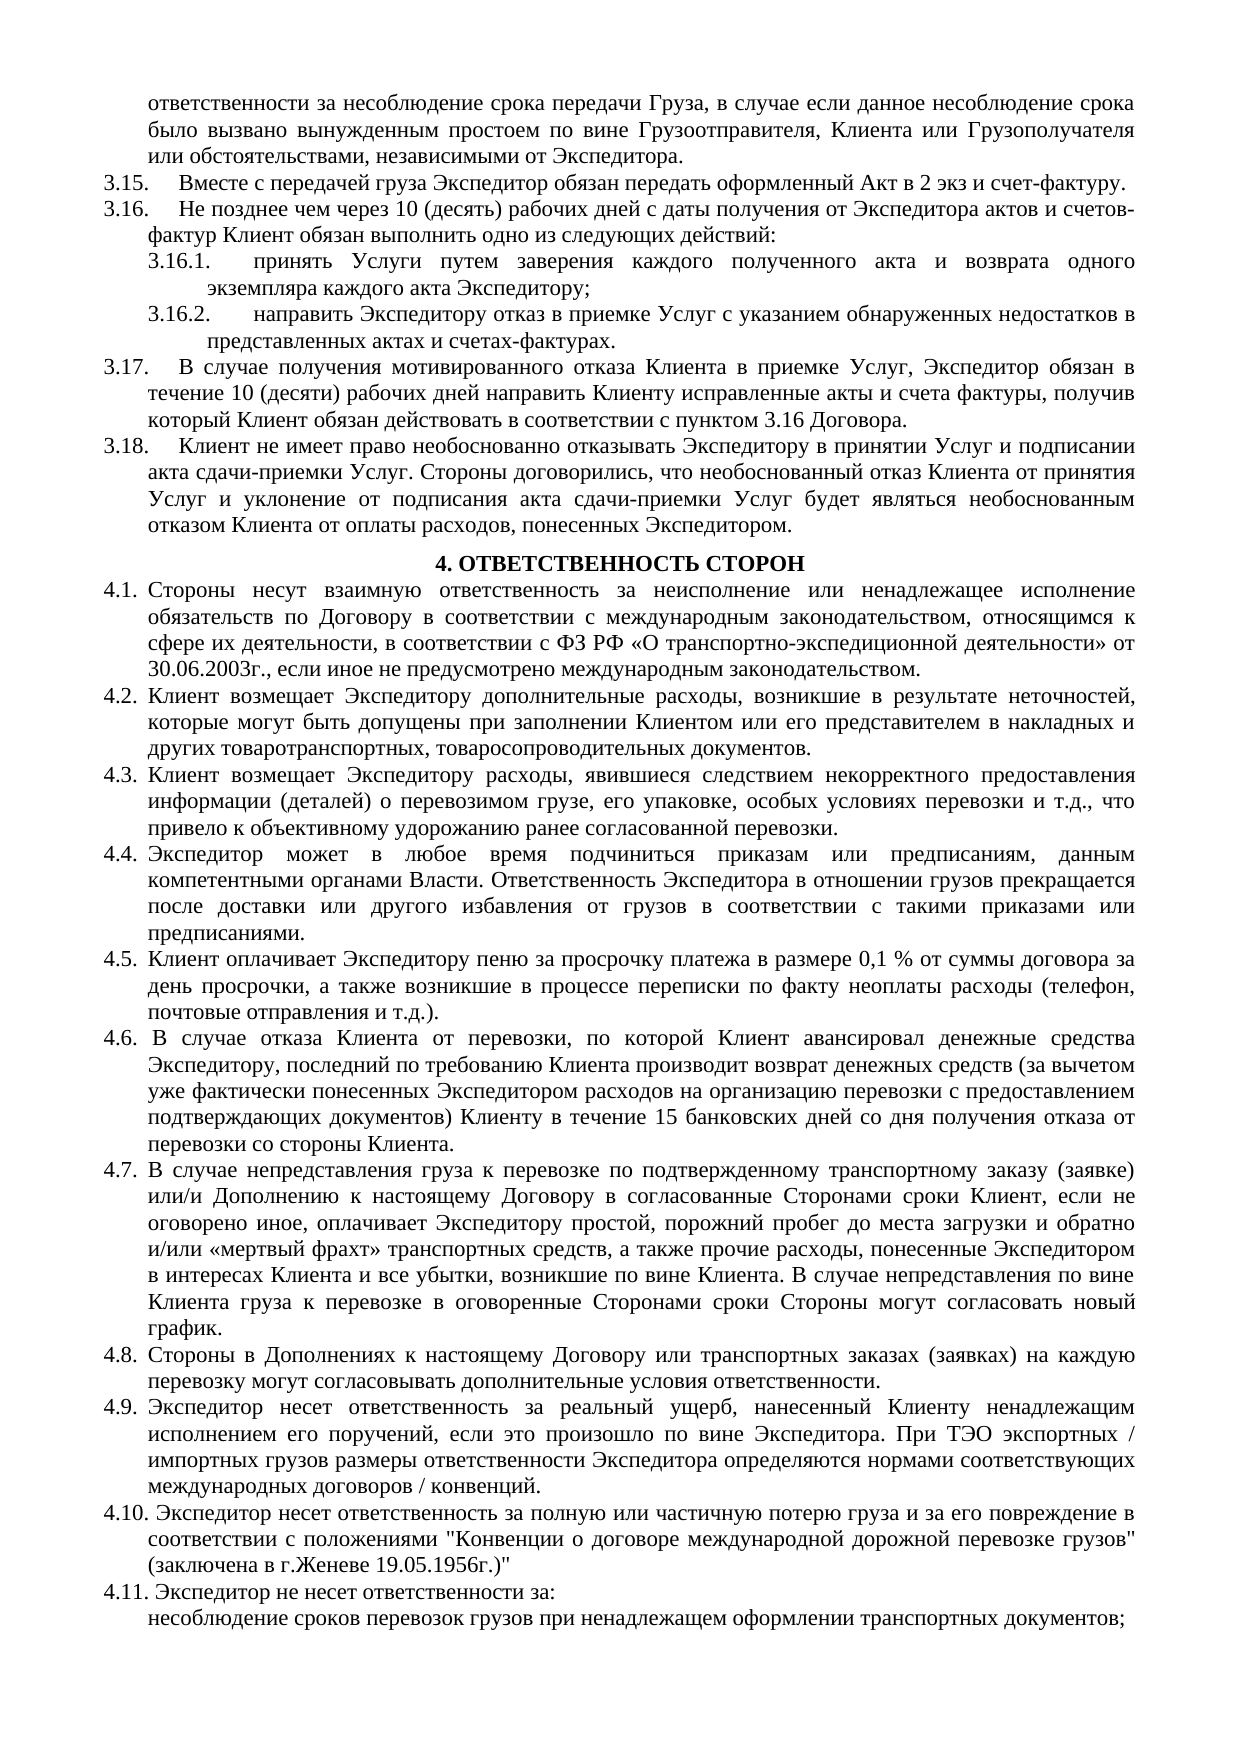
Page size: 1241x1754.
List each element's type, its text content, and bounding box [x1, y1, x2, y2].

text 4.2. Клиент возмещает Экспедитору дополнительные расходы, возникшие в результате неточностей, которые могут быть допущены при заполнении Клиентом или его представителем в накладных и других товаротранспортных, товаросопроводительных документов. [103, 682, 1137, 761]
text 4.8. Стороны в Дополнениях к настоящему Договору или транспортных заказах (заявках) на каждую перевозку могут согласовывать дополнительные условия ответственности. [103, 1341, 1137, 1393]
text 3.17. В случае получения мотивированного отказа Клиента в приемке Услуг, Экспедитор обязан в течение 10 (десяти) рабочих дней направить Клиенту исправленные акты и счета фактуры, получив который Клиент обязан действовать в соответствии с пунктом 3.16 Договора. [103, 353, 1137, 432]
text 4.3. Клиент возмещает Экспедитору расходы, явившиеся следствием некорректного предоставления информации (деталей) о перевозимом грузе, его упаковке, особых условиях перевозки и т.д., что привело к объективному удорожанию ранее согласованной перевозки. [103, 761, 1137, 840]
text 4.11. Экспедитор не несет ответственности за: [103, 1578, 1137, 1604]
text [103, 89, 1137, 168]
text 3.16.2. направить Экспедитору отказ в приемке Услуг с указанием обнаруженных недостатков в представленных актах и счетах-фактурах. [148, 300, 1137, 353]
text 3.16. Не позднее чем через 10 (десять) рабочих дней с даты получения от Экспедитора актов и счетов-фактур Клиент обязан выполнить одно из следующих действий: [103, 195, 1137, 248]
text 4.6. В случае отказа Клиента от перевозки, по которой Клиент авансировал денежные средства Экспедитору, последний по требованию Клиента производит возврат денежных средств (за вычетом уже фактически понесенных Экспедитором расходов на организацию перевозки с предоставлением подтверждающих документов) Клиенту в течение 15 банковских дней со дня получения отказа от перевозки со стороны Клиента. [103, 1024, 1137, 1156]
text 4.4. Экспедитор может в любое время подчиниться приказам или предписаниям, данным компетентными органами Власти. Ответственность Экспедитора в отношении грузов прекращается после доставки или другого избавления от грузов в соответствии с такими приказами или предписаниями. [103, 840, 1137, 945]
text 4.7. В случае непредставления груза к перевозке по подтвержденному транспортному заказу (заявке) или/и Дополнению к настоящему Договору в согласованные Сторонами сроки Клиент, если не оговорено иное, оплачивает Экспедитору простой, порожний пробег до места загрузки и обратно и/или «мертвый фрахт» транспортных средств, а также прочие расходы, понесенные Экспедитором в интересах Клиента и все убытки, возникшие по вине Клиента. В случае непредставления по вине Клиента груза к перевозке в оговоренные Сторонами сроки Стороны могут согласовать новый график. [103, 1156, 1137, 1341]
text 4.5. Клиент оплачивает Экспедитору пеню за просрочку платежа в размере 0,1 % от суммы договора за день просрочки, а также возникшие в процессе переписки по факту неоплаты расходы (телефон, почтовые отправления и т.д.). [103, 945, 1137, 1024]
text 4.9. Экспедитор несет ответственность за реальный ущерб, нанесенный Клиенту ненадлежащим исполнением его поручений, если это произошло по вине Экспедитора. При ТЭО экспортных / импортных грузов размеры ответственности Экспедитора определяются нормами соответствующих международных договоров / конвенций. [103, 1393, 1137, 1499]
text 4. ОТВЕТСТВЕННОСТЬ СТОРОН [103, 550, 1137, 576]
text 3.18. Клиент не имеет право необоснованно отказывать Экспедитору в принятии Услуг и подписании акта сдачи-приемки Услуг. Стороны договорились, что необоснованный отказ Клиента от принятия Услуг и уклонение от подписания акта сдачи-приемки Услуг будет являться необоснованным отказом Клиента от оплаты расходов, понесенных Экспедитором. [103, 432, 1137, 537]
text несоблюдение сроков перевозок грузов при ненадлежащем оформлении транспортных документов; [103, 1604, 1137, 1631]
text 3.15. Вместе с передачей груза Экспедитор обязан передать оформленный Акт в 2 экз и счет-фактуру. [103, 168, 1137, 195]
text 4.1. Стороны несут взаимную ответственность за неисполнение или ненадлежащее исполнение обязательств по Договору в соответствии с международным законодательством, относящимся к сфере их деятельности, в соответствии с ФЗ РФ «О транспортно-экспедиционной деятельности» от 30.06.2003г., если иное не предусмотрено международным законодательством. [103, 576, 1137, 682]
text 3.16.1. принять Услуги путем заверения каждого полученного акта и возврата одного экземпляра каждого акта Экспедитору; [148, 248, 1137, 300]
text 4.10. Экспедитор несет ответственность за полную или частичную потерю груза и за его повреждение в соответствии с положениями "Конвенции о договоре международной дорожной перевозке грузов" (заключена в г.Женеве 19.05.1956г.)" [103, 1499, 1137, 1578]
